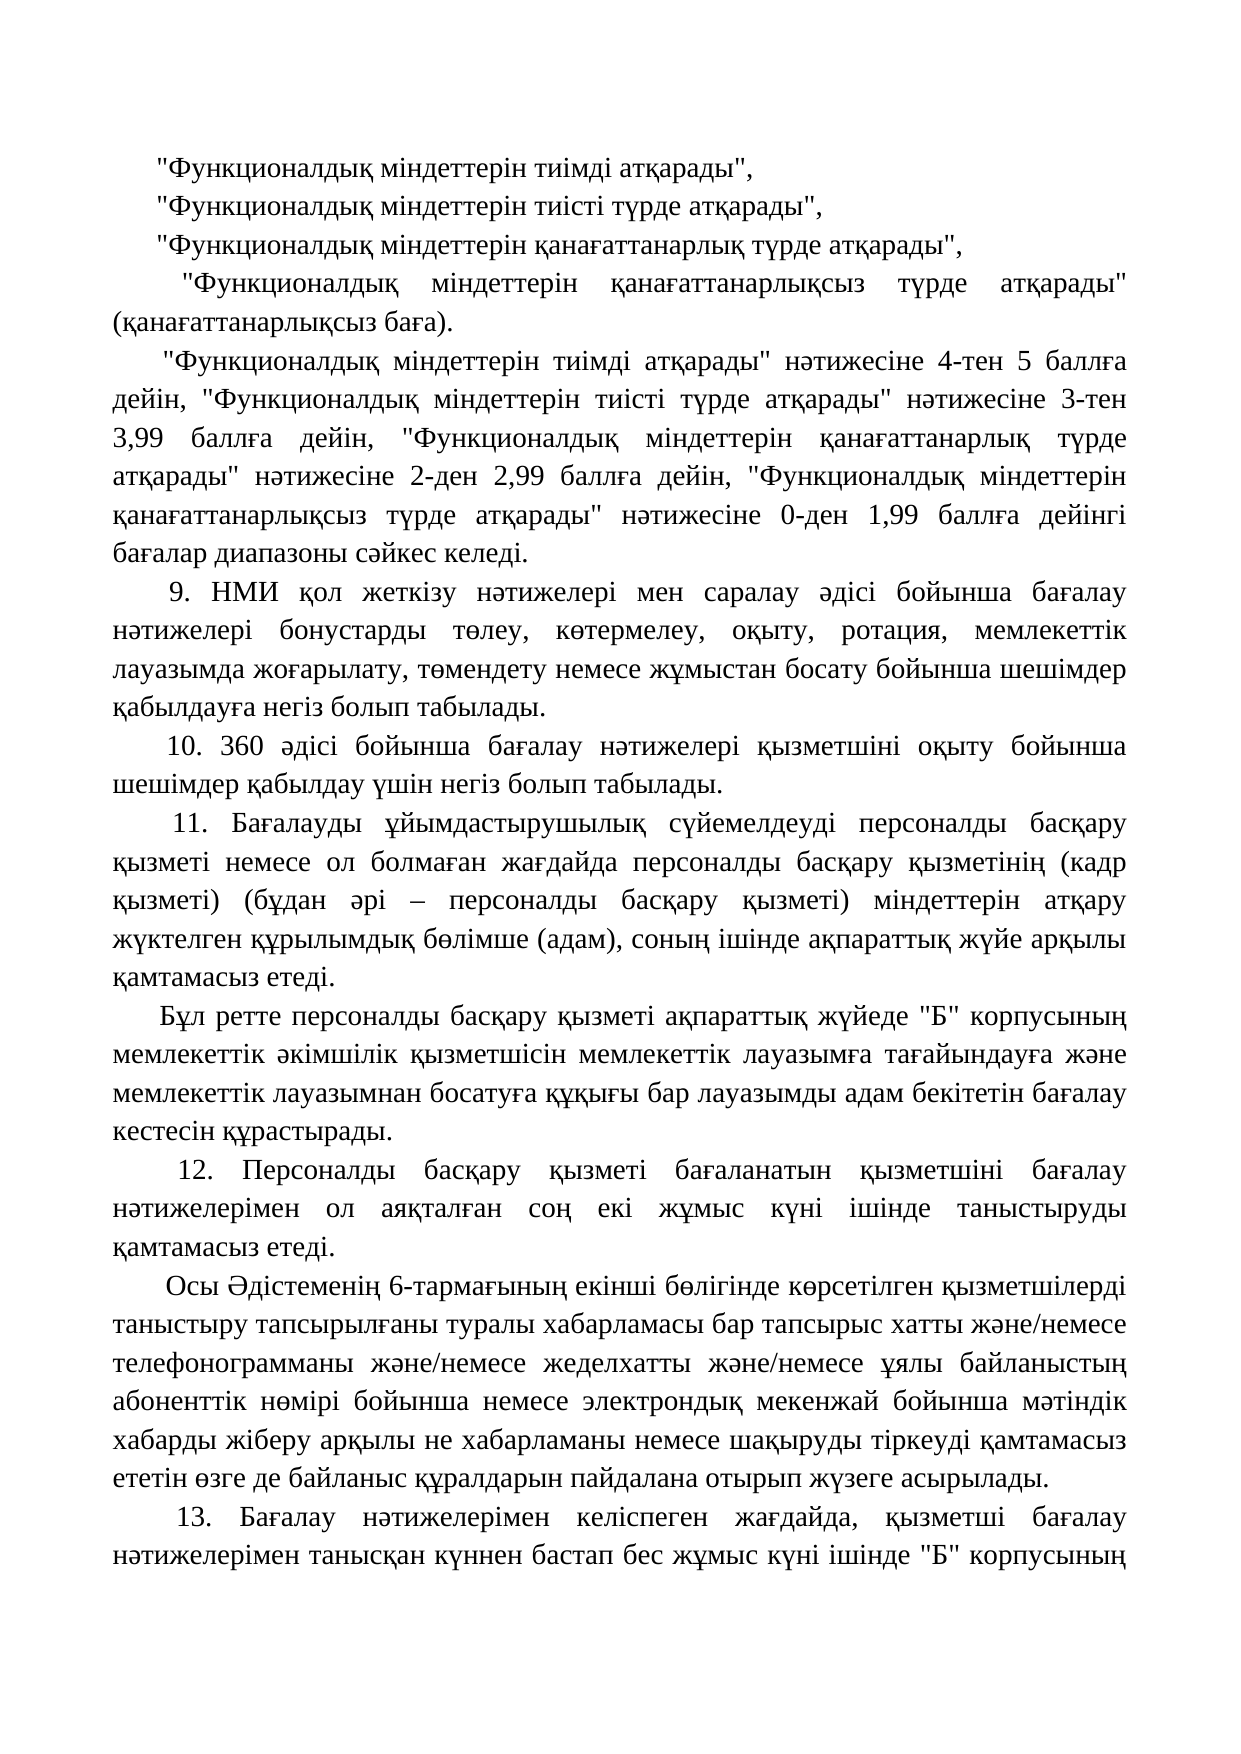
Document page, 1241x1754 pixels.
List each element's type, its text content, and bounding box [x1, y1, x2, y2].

text "Функционалдық міндеттерін тиісті түрде атқарады", [112, 188, 1128, 222]
text 10. 360 әдісі бойынша бағалау нәтижелері қызметшіні оқыту бойынша шешімдер қабылдау үшін негіз болып табылады. [112, 728, 1128, 800]
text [112, 1499, 1128, 1571]
text "Функционалдық міндеттерін қанағаттанарлық түрде атқарады", [112, 227, 1128, 261]
text 11. Бағалауды ұйымдастырушылық сүйемелдеуді персоналды басқару қызметі немесе ол болмаған жағдайда персоналды басқару қызметінің (кадр қызметі) (бұдан әрі – персоналды басқару қызметі) міндеттерін атқару жүктелген құрылымдық бөлімше (адам), соның ішінде ақпараттық жүйе арқылы қамтамасыз етеді. [112, 805, 1128, 993]
text "Функционалдық міндеттерін тиімді атқарады" нәтижесіне 4-тен 5 баллға дейін, "Функционалдық міндеттерін тиісті түрде атқарады" нәтижесіне 3-тен 3,99 баллға дейін, "Функционалдық міндеттерін қанағаттанарлық түрде атқарады" нәтижесіне 2-ден 2,99 баллға дейін, "Функционалдық міндеттерін қанағаттанарлықсыз түрде атқарады" нәтижесіне 0-ден 1,99 баллға дейінгі бағалар диапазоны сәйкес келеді. [112, 343, 1128, 569]
text Осы Әдістеменің 6-тармағының екінші бөлігінде көрсетілген қызметшілерді таныстыру тапсырылғаны туралы хабарламасы бар тапсырыс хатты және/немесе телефонограмманы және/немесе жеделхатты және/немесе ұялы байланыстың абоненттік нөмірі бойынша немесе электрондық мекенжай бойынша мәтіндік хабарды жіберу арқылы не хабарламаны немесе шақыруды тіркеуді қамтамасыз ететін өзге де байланыс құралдарын пайдалана отырып жүзеге асырылады. [112, 1268, 1128, 1494]
text "Функционалдық міндеттерін қанағаттанарлықсыз түрде атқарады" (қанағаттанарлықсыз баға). [112, 266, 1128, 338]
text "Функционалдық міндеттерін тиімді атқарады", [112, 150, 1128, 183]
text 12. Персоналды басқару қызметі бағаланатын қызметшіні бағалау нәтижелерімен ол аяқталған соң екі жұмыс күні ішінде таныстыруды қамтамасыз етеді. [112, 1152, 1128, 1263]
text 9. НМИ қол жеткізу нәтижелері мен саралау әдісі бойынша бағалау нәтижелері бонустарды төлеу, көтермелеу, оқыту, ротация, мемлекеттік лауазымда жоғарылату, төмендету немесе жұмыстан босату бойынша шешімдер қабылдауға негіз болып табылады. [112, 574, 1128, 723]
text Бұл ретте персоналды басқару қызметі ақпараттық жүйеде "Б" корпусының мемлекеттік әкімшілік қызметшісін мемлекеттік лауазымға тағайындауға және мемлекеттік лауазымнан босатуға құқығы бар лауазымды адам бекітетін бағалау кестесін құрастырады. [112, 998, 1128, 1147]
